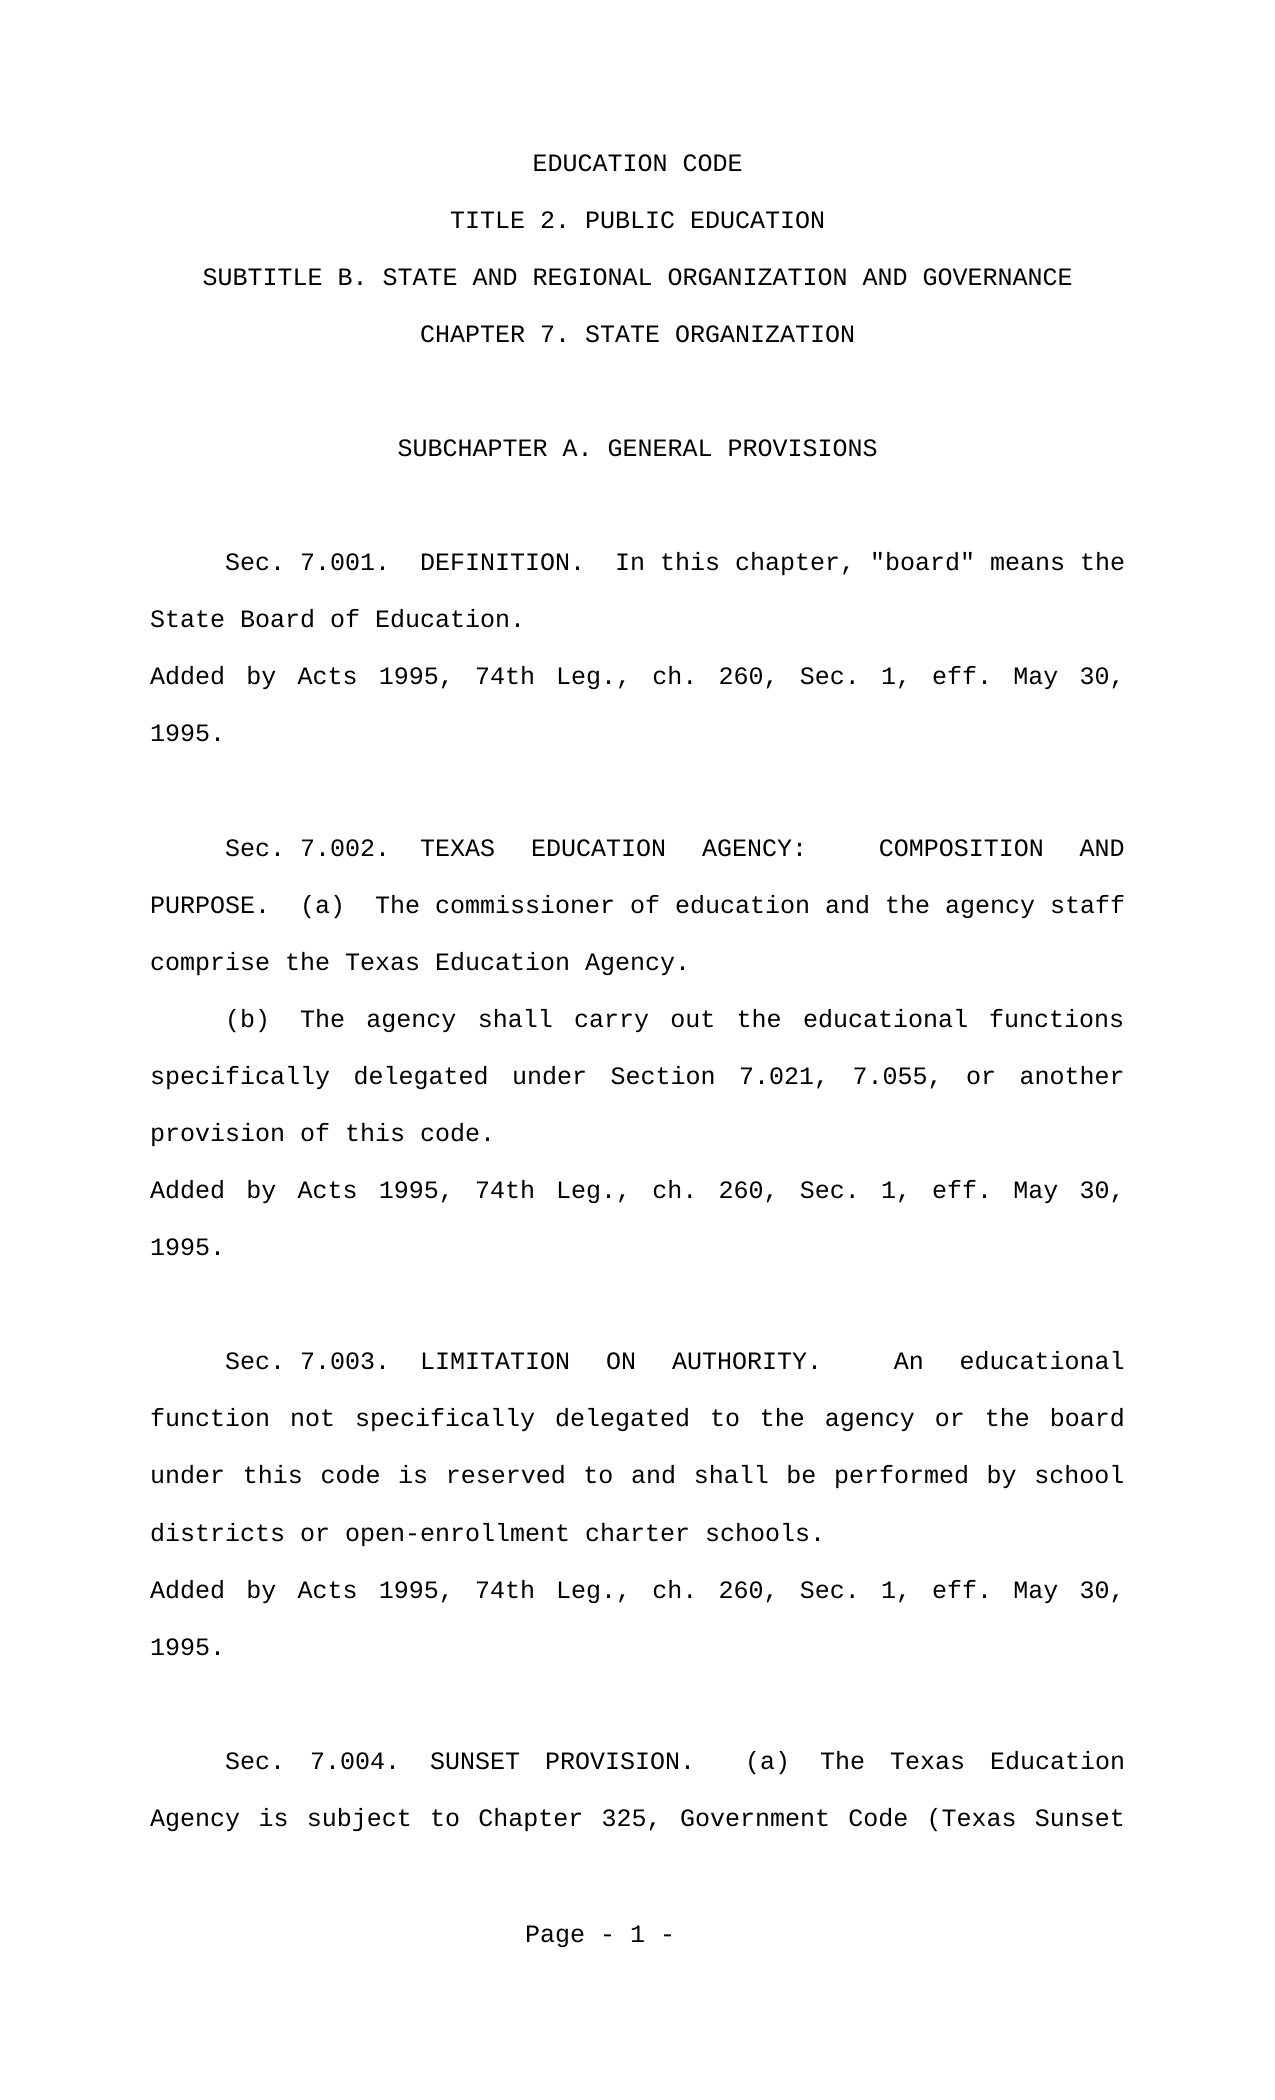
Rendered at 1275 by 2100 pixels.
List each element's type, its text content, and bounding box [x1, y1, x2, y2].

text SUBTITLE B. STATE AND REGIONAL ORGANIZATION AND GOVERNANCE [150, 264, 1125, 293]
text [150, 1748, 1125, 1834]
text EDUCATION CODE [150, 150, 1125, 178]
text TITLE 2. PUBLIC EDUCATION [150, 207, 1125, 236]
text Added by Acts 1995, 74th Leg., ch. 260, Sec. 1, eff. May 30, 1995. [150, 1177, 1125, 1263]
text Sec. 7.001. DEFINITION. In this chapter, "board" means the State Board of Education. [150, 549, 1125, 635]
text SUBCHAPTER A. GENERAL PROVISIONS [150, 435, 1125, 464]
text Sec. 7.002. TEXAS EDUCATION AGENCY: COMPOSITION AND PURPOSE. (a) The commissioner of education and the agency staff comprise the Texas Education Agency. [150, 835, 1125, 978]
text CHAPTER 7. STATE ORGANIZATION [150, 321, 1125, 350]
text Sec. 7.003. LIMITATION ON AUTHORITY. An educational function not specifically delegated to the agency or the board under this code is reserved to and shall be performed by school districts or open-enrollment charter schools. [150, 1349, 1125, 1548]
text Added by Acts 1995, 74th Leg., ch. 260, Sec. 1, eff. May 30, 1995. [150, 664, 1125, 749]
text (b) The agency shall carry out the educational functions specifically delegated under Section 7.021, 7.055, or another provision of this code. [150, 1006, 1125, 1149]
text Added by Acts 1995, 74th Leg., ch. 260, Sec. 1, eff. May 30, 1995. [150, 1577, 1125, 1663]
